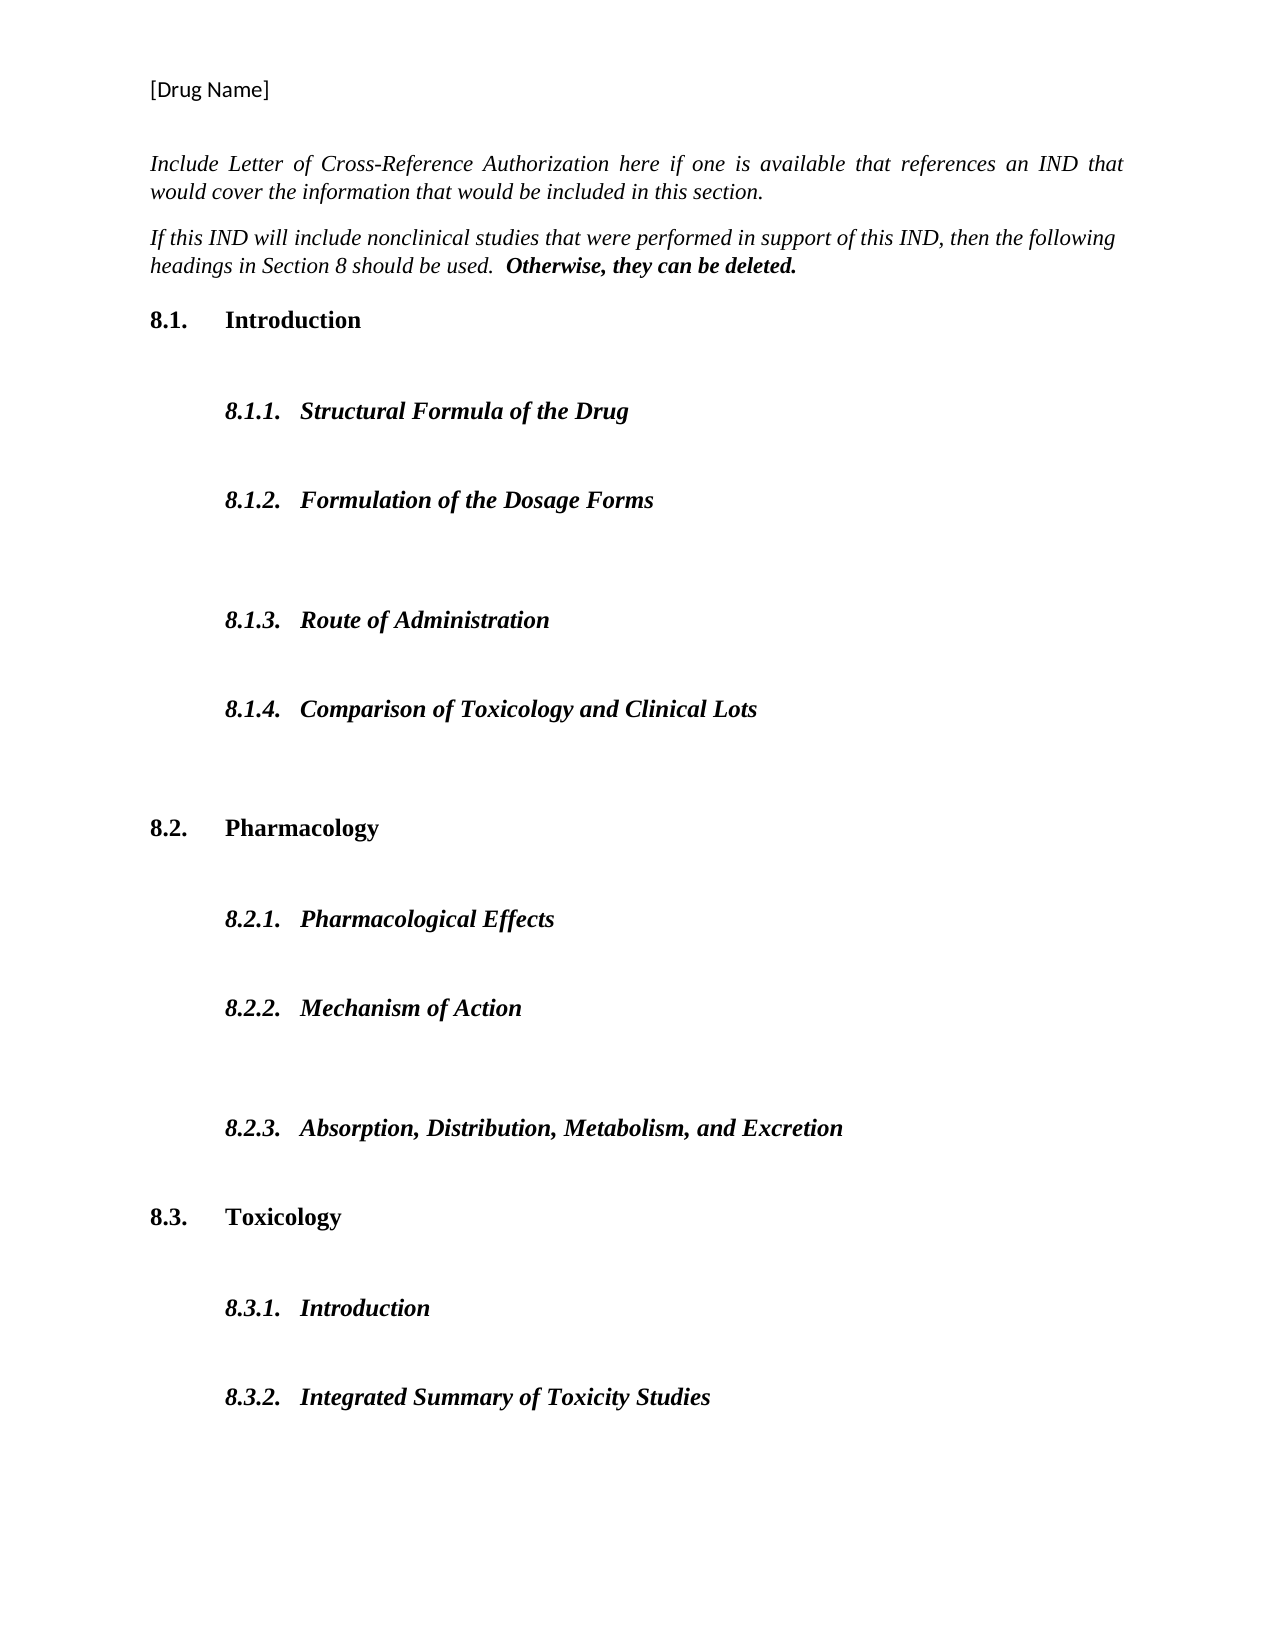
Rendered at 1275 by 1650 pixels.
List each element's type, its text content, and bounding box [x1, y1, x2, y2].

text If this IND will include nonclinical studies that were performed in support of this IND, then the following headings in Section 8 should be used. Otherwise, they can be deleted. [150, 223, 1125, 278]
subtitle Mechanism of Action [225, 993, 1125, 1022]
subtitle Introduction [225, 1293, 1125, 1322]
subtitle Comparison of Toxicology and Clinical Lots [225, 694, 1125, 722]
subtitle Pharmacology [150, 813, 1125, 842]
text Include Letter of Cross-Reference Authorization here if one is available that references an IND that would cover the information that would be included in this section. [150, 150, 1125, 205]
subtitle Introduction [150, 305, 1125, 334]
subtitle Absorption, Distribution, Metabolism, and Excretion [225, 1113, 1125, 1142]
subtitle Route of Administration [225, 605, 1125, 634]
subtitle Toxicology [150, 1202, 1125, 1231]
subtitle Formulation of the Dosage Forms [225, 485, 1125, 514]
subtitle Structural Formula of the Drug [225, 396, 1125, 425]
subtitle Integrated Summary of Toxicity Studies [225, 1382, 1125, 1410]
subtitle Pharmacological Effects [225, 904, 1125, 933]
